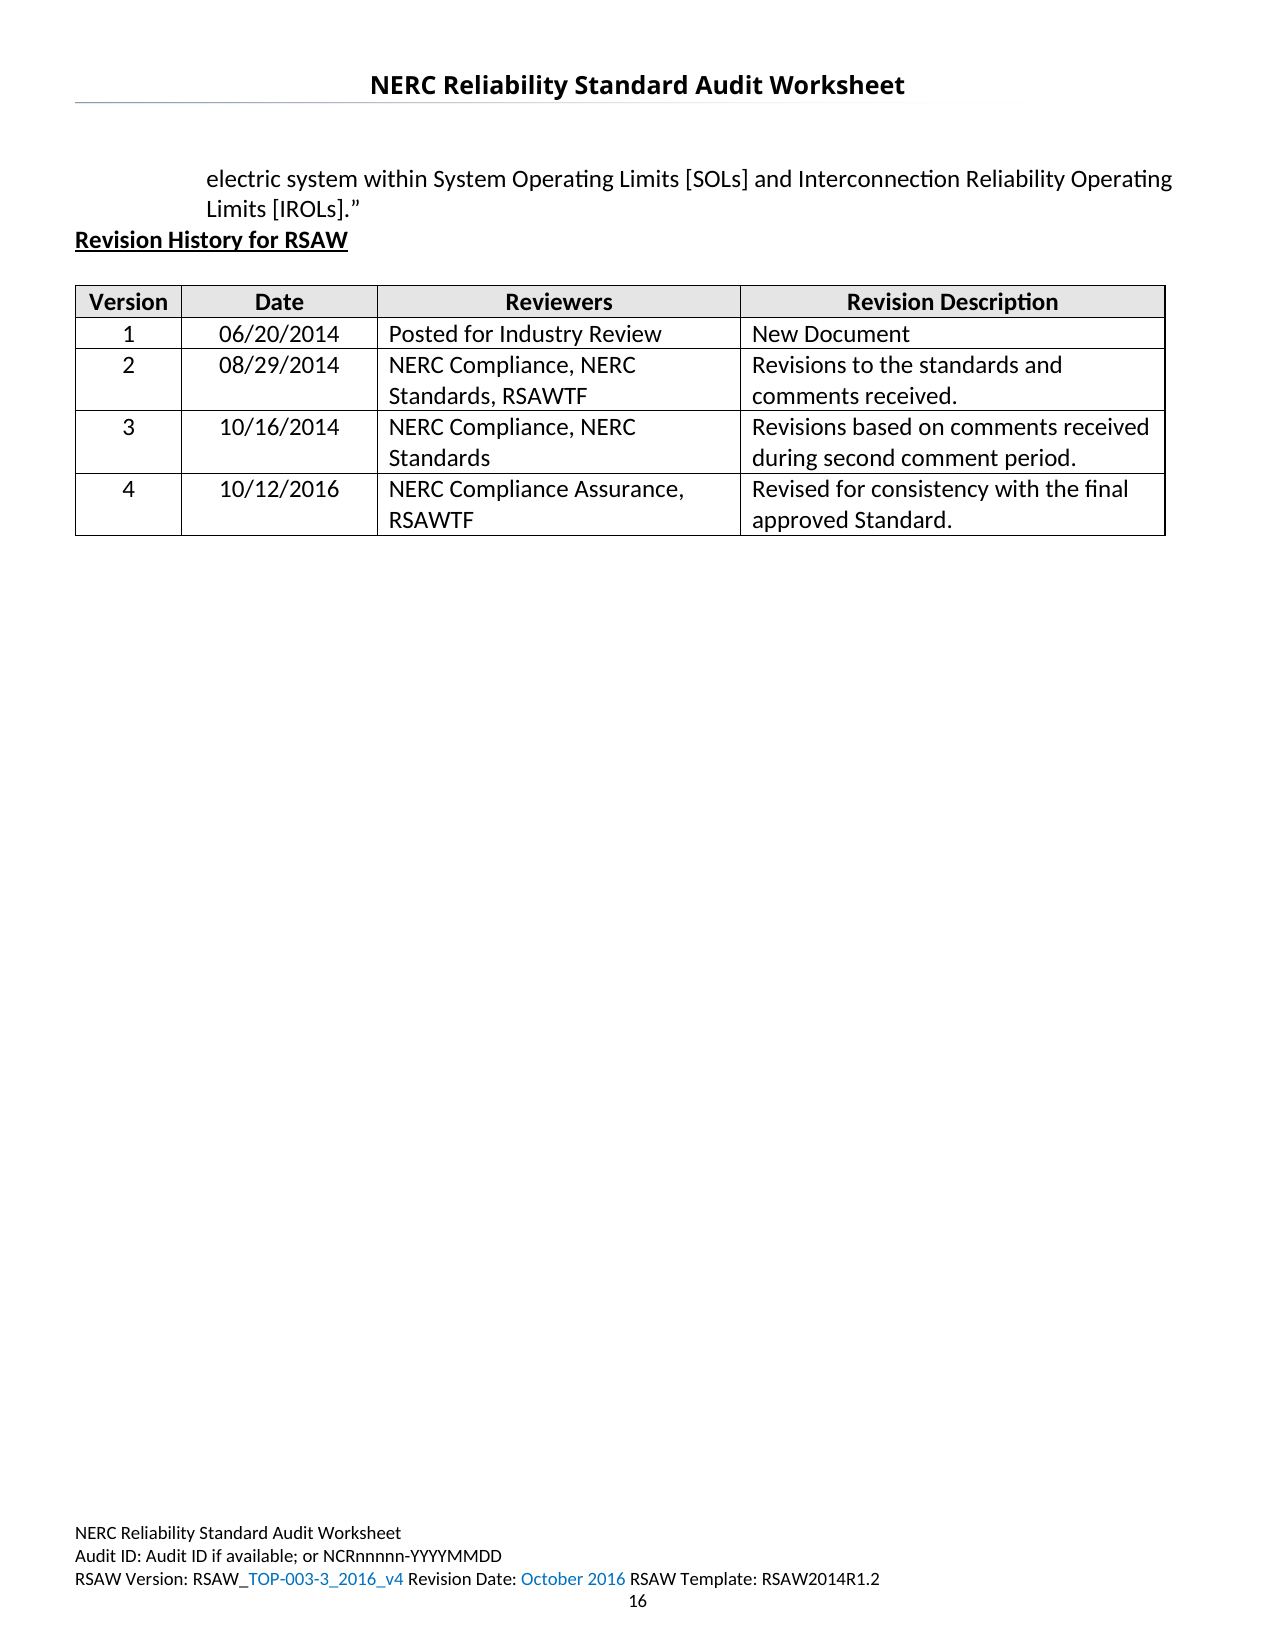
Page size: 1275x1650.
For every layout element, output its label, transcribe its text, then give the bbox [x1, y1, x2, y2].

table_cell 3 [76, 411, 181, 472]
table_cell NERC Compliance Assurance, RSAWTF [378, 474, 740, 534]
table_cell Revisions based on comments received during second comment period. [741, 411, 1164, 472]
table_header Reviewers [378, 286, 740, 317]
table_cell 06/20/2014 [182, 318, 377, 348]
text Revision History for RSAW [75, 224, 1200, 255]
table_header Date [182, 286, 377, 317]
table_cell 2 [76, 349, 181, 410]
table_cell New Document [741, 318, 1164, 348]
picture [75, 102, 1052, 110]
table_cell Revised for consistency with the final approved Standard. [741, 474, 1164, 534]
table_cell NERC Compliance, NERC Standards, RSAWTF [378, 349, 740, 410]
table_cell 10/16/2014 [182, 411, 377, 472]
table_cell 10/12/2016 [182, 474, 377, 534]
table_header Version [76, 286, 181, 317]
table_header Revision Description [741, 286, 1164, 317]
table_cell 1 [76, 318, 181, 348]
table_cell 08/29/2014 [182, 349, 377, 410]
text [75, 163, 1200, 224]
table_cell Revisions to the standards and comments received. [741, 349, 1164, 410]
table_cell NERC Compliance, NERC Standards [378, 411, 740, 472]
table_cell 4 [76, 474, 181, 534]
table_cell Posted for Industry Review [378, 318, 740, 348]
